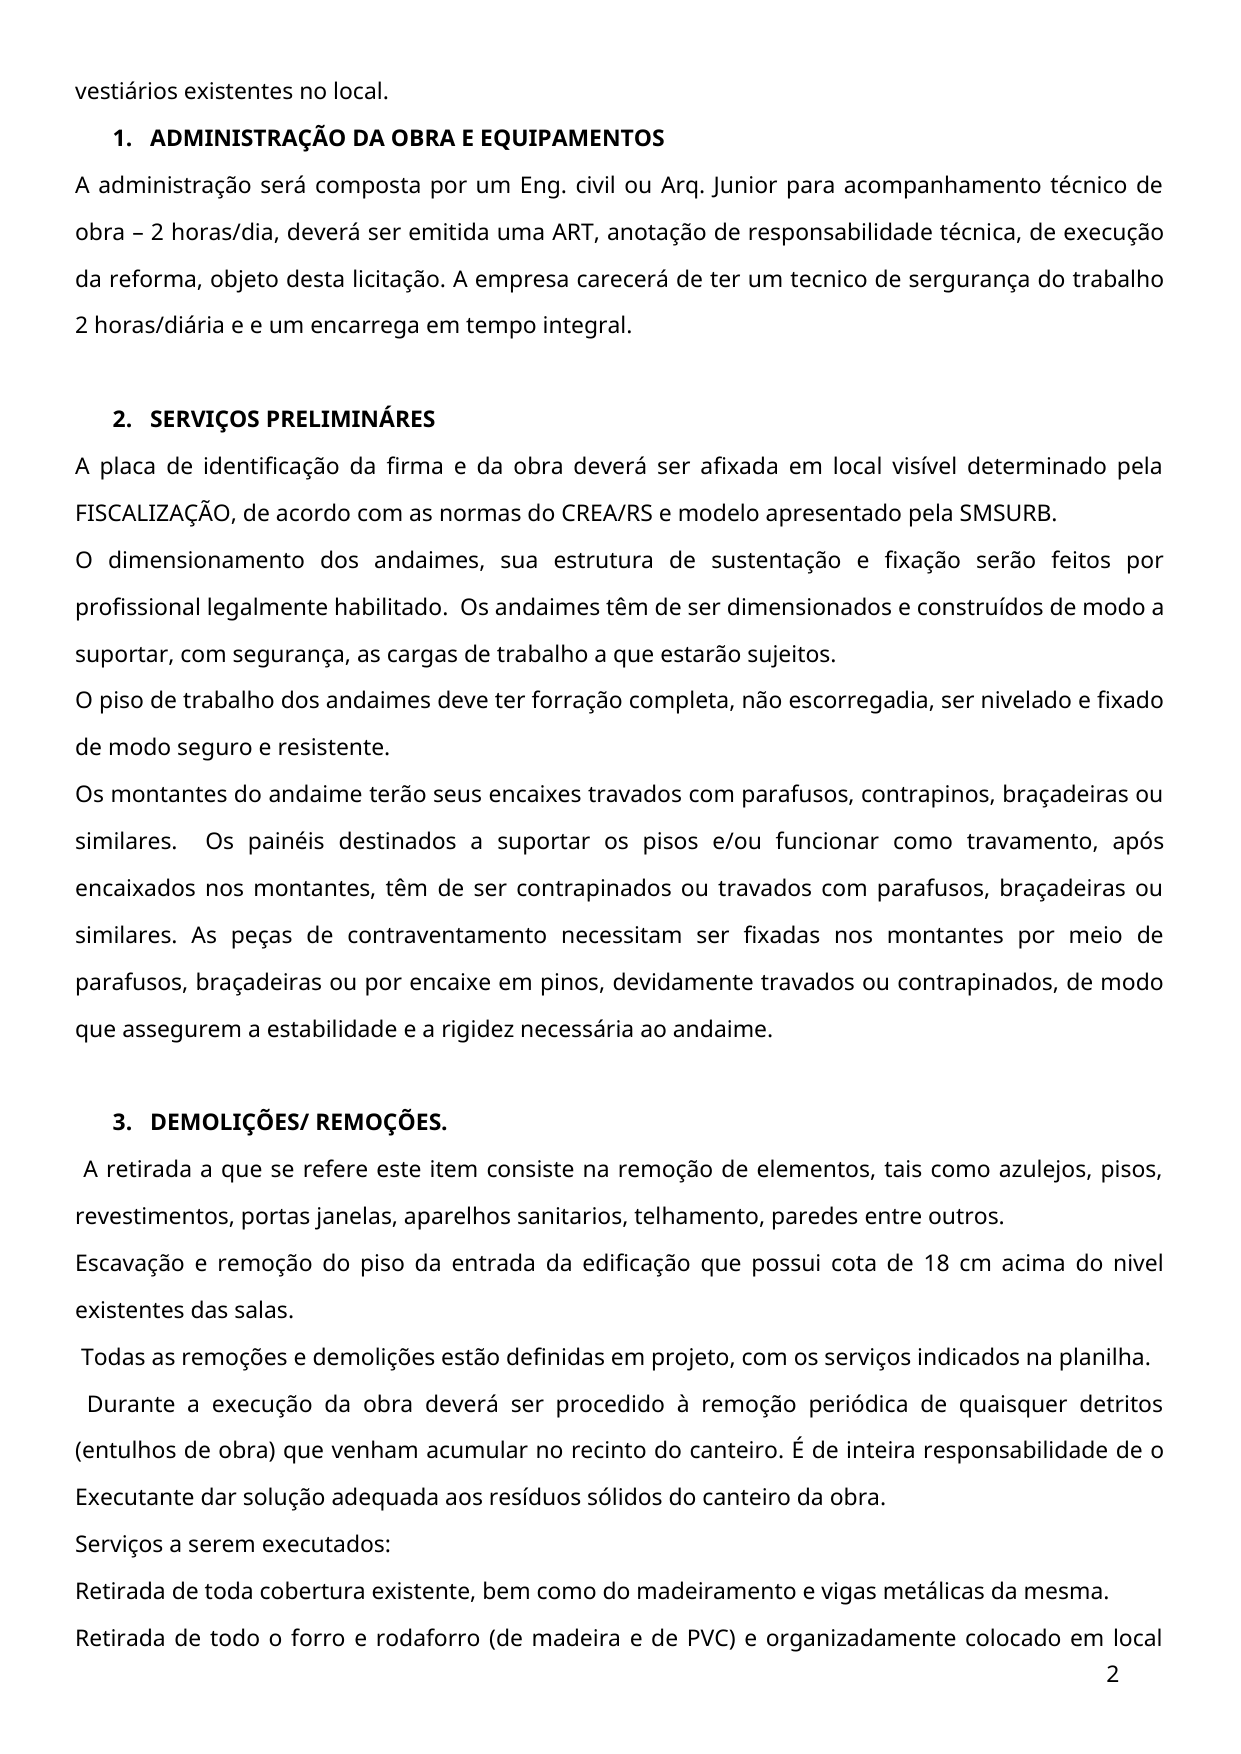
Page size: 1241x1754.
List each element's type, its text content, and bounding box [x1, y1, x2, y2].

text Escavação e remoção do piso da entrada da edificação que possui cota de 18 cm acima do nivel existentes das salas. [75, 1247, 1165, 1325]
text A placa de identificação da firma e da obra deverá ser afixada em local visível determinado pela FISCALIZAÇÃO, de acordo com as normas do CREA/RS e modelo apresentado pela SMSURB. [75, 450, 1165, 528]
text A administração será composta por um Eng. civil ou Arq. Junior para acompanhamento técnico de obra – 2 horas/dia, deverá ser emitida uma ART, anotação de responsabilidade técnica, de execução da reforma, objeto desta licitação. A empresa carecerá de ter um tecnico de sergurança do trabalho 2 horas/diária e e um encarrega em tempo integral. [75, 169, 1165, 341]
text Todas as remoções e demolições estão definidas em projeto, com os serviços indicados na planilha. [75, 1341, 1165, 1372]
list ADMINISTRAÇÃO DA OBRA E EQUIPAMENTOS [112, 122, 1165, 153]
list DEMOLIÇÕES/ REMOÇÕES. [112, 1106, 1165, 1137]
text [75, 1622, 1165, 1653]
list SERVIÇOS PRELIMINÁRES [112, 403, 1165, 434]
text Durante a execução da obra deverá ser procedido à remoção periódica de quaisquer detritos (entulhos de obra) que venham acumular no recinto do canteiro. É de inteira responsabilidade de o Executante dar solução adequada aos resíduos sólidos do canteiro da obra. [75, 1387, 1165, 1512]
text O piso de trabalho dos andaimes deve ter forração completa, não escorregadia, ser nivelado e fixado de modo seguro e resistente. [75, 684, 1165, 762]
text Serviços a serem executados: [75, 1528, 1165, 1559]
text Os montantes do andaime terão seus encaixes travados com parafusos, contrapinos, braçadeiras ou similares. Os painéis destinados a suportar os pisos e/ou funcionar como travamento, após encaixados nos montantes, têm de ser contrapinados ou travados com parafusos, braçadeiras ou similares. As peças de contraventamento necessitam ser fixadas nos montantes por meio de parafusos, braçadeiras ou por encaixe em pinos, devidamente travados ou contrapinados, de modo que assegurem a estabilidade e a rigidez necessária ao andaime. [75, 778, 1165, 1044]
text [75, 75, 1165, 106]
text O dimensionamento dos andaimes, sua estrutura de sustentação e fixação serão feitos por profissional legalmente habilitado. Os andaimes têm de ser dimensionados e construídos de modo a suportar, com segurança, as cargas de trabalho a que estarão sujeitos. [75, 544, 1165, 669]
text Retirada de toda cobertura existente, bem como do madeiramento e vigas metálicas da mesma. [75, 1575, 1165, 1606]
text A retirada a que se refere este item consiste na remoção de elementos, tais como azulejos, pisos, revestimentos, portas janelas, aparelhos sanitarios, telhamento, paredes entre outros. [75, 1153, 1165, 1231]
